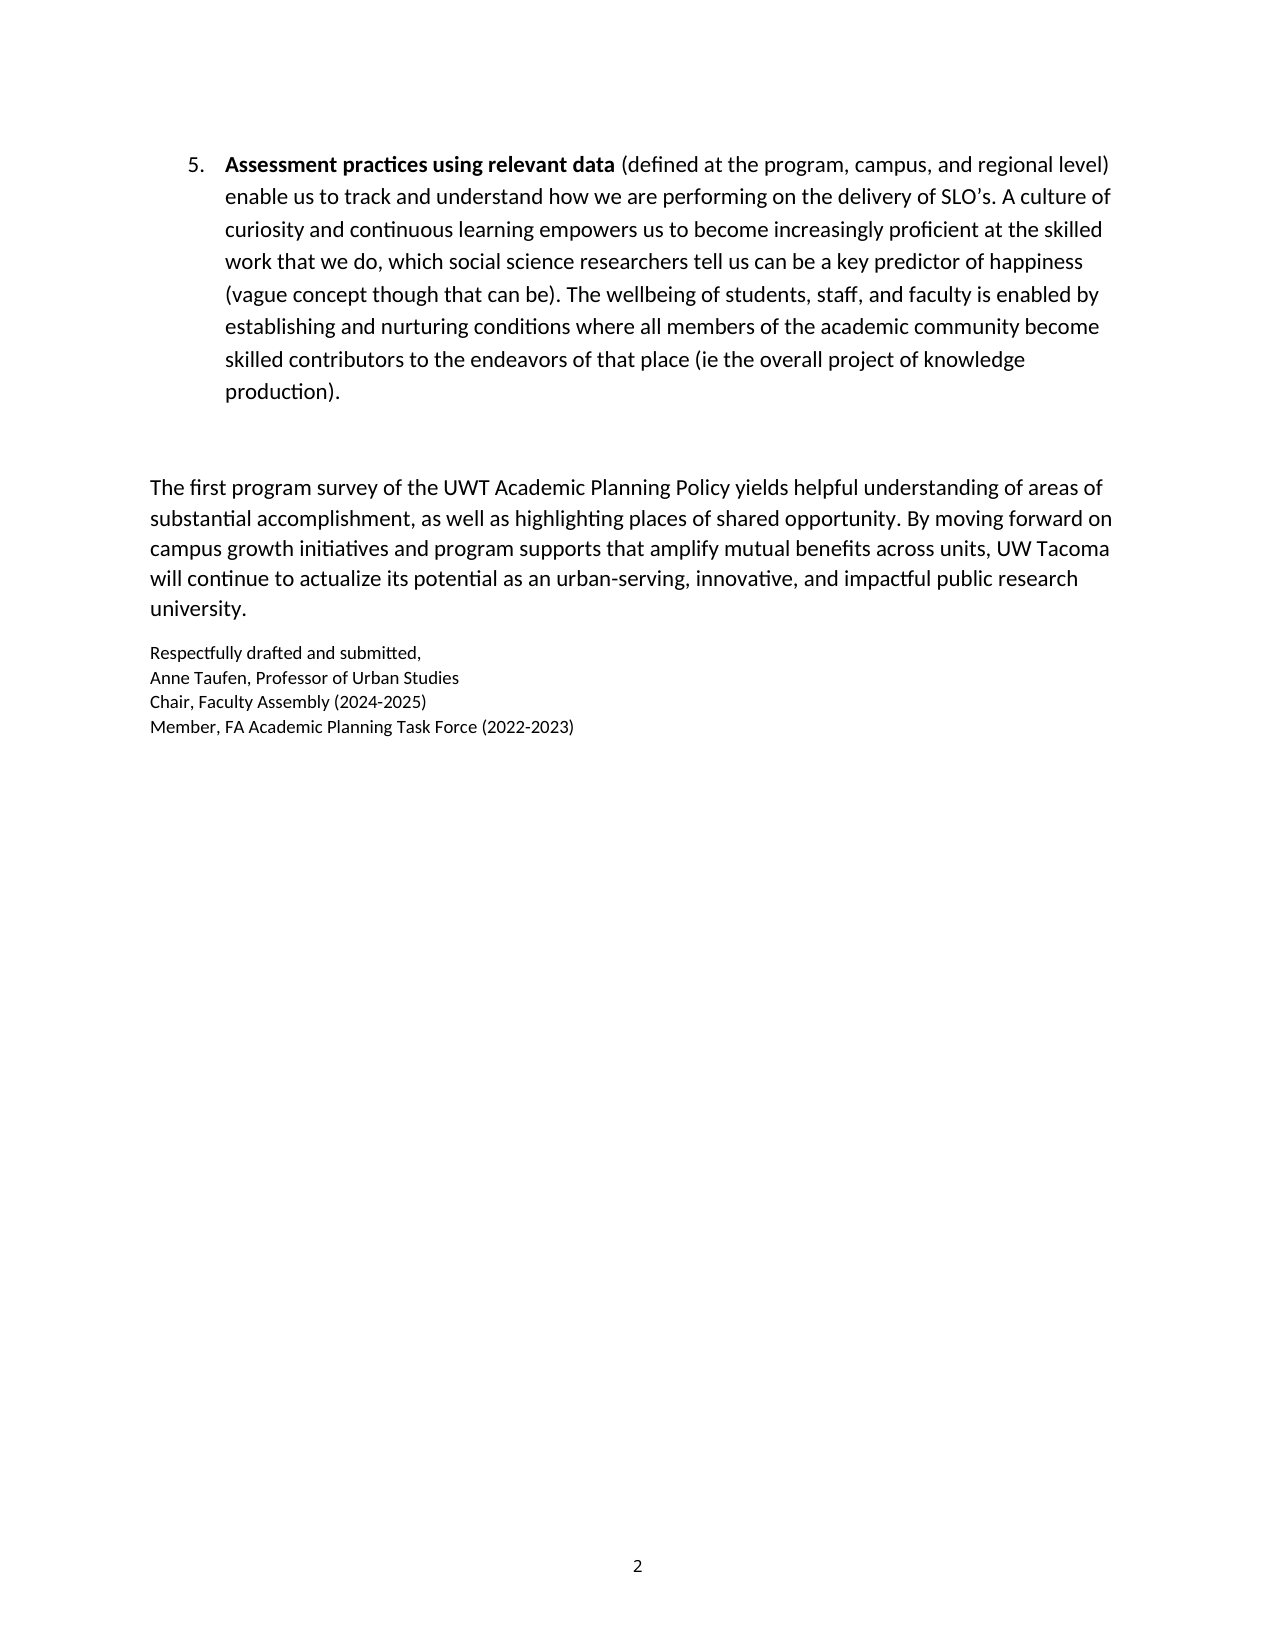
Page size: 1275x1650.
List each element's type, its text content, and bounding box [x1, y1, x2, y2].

text Respectfully drafted and submitted, [150, 641, 1125, 664]
text The first program survey of the UWT Academic Planning Policy yields helpful understanding of areas of substantial accomplishment, as well as highlighting places of shared opportunity. By moving forward on campus growth initiatives and program supports that amplify mutual benefits across units, UW Tacoma will continue to actualize its potential as an urban-serving, innovative, and impactful public research university. [150, 473, 1125, 622]
text Anne Taufen, Professor of Urban Studies [150, 666, 1125, 689]
list Assessment practices using relevant data (defined at the program, campus, and regional level) enable us to track and understand how we are performing on the delivery of SLO’s. A culture of curiosity and continuous learning empowers us to become increasingly proficient at the skilled work that we do, which social science researchers tell us can be a key predictor of happiness (vague concept though that can be). The wellbeing of students, staff, and faculty is enabled by establishing and nurturing conditions where all members of the academic community become skilled contributors to the endeavors of that place (ie the overall project of knowledge production). [187, 150, 1125, 406]
text Chair, Faculty Assembly (2024-2025) [150, 691, 1125, 713]
text Member, FA Academic Planning Task Force (2022-2023) [150, 715, 1125, 738]
